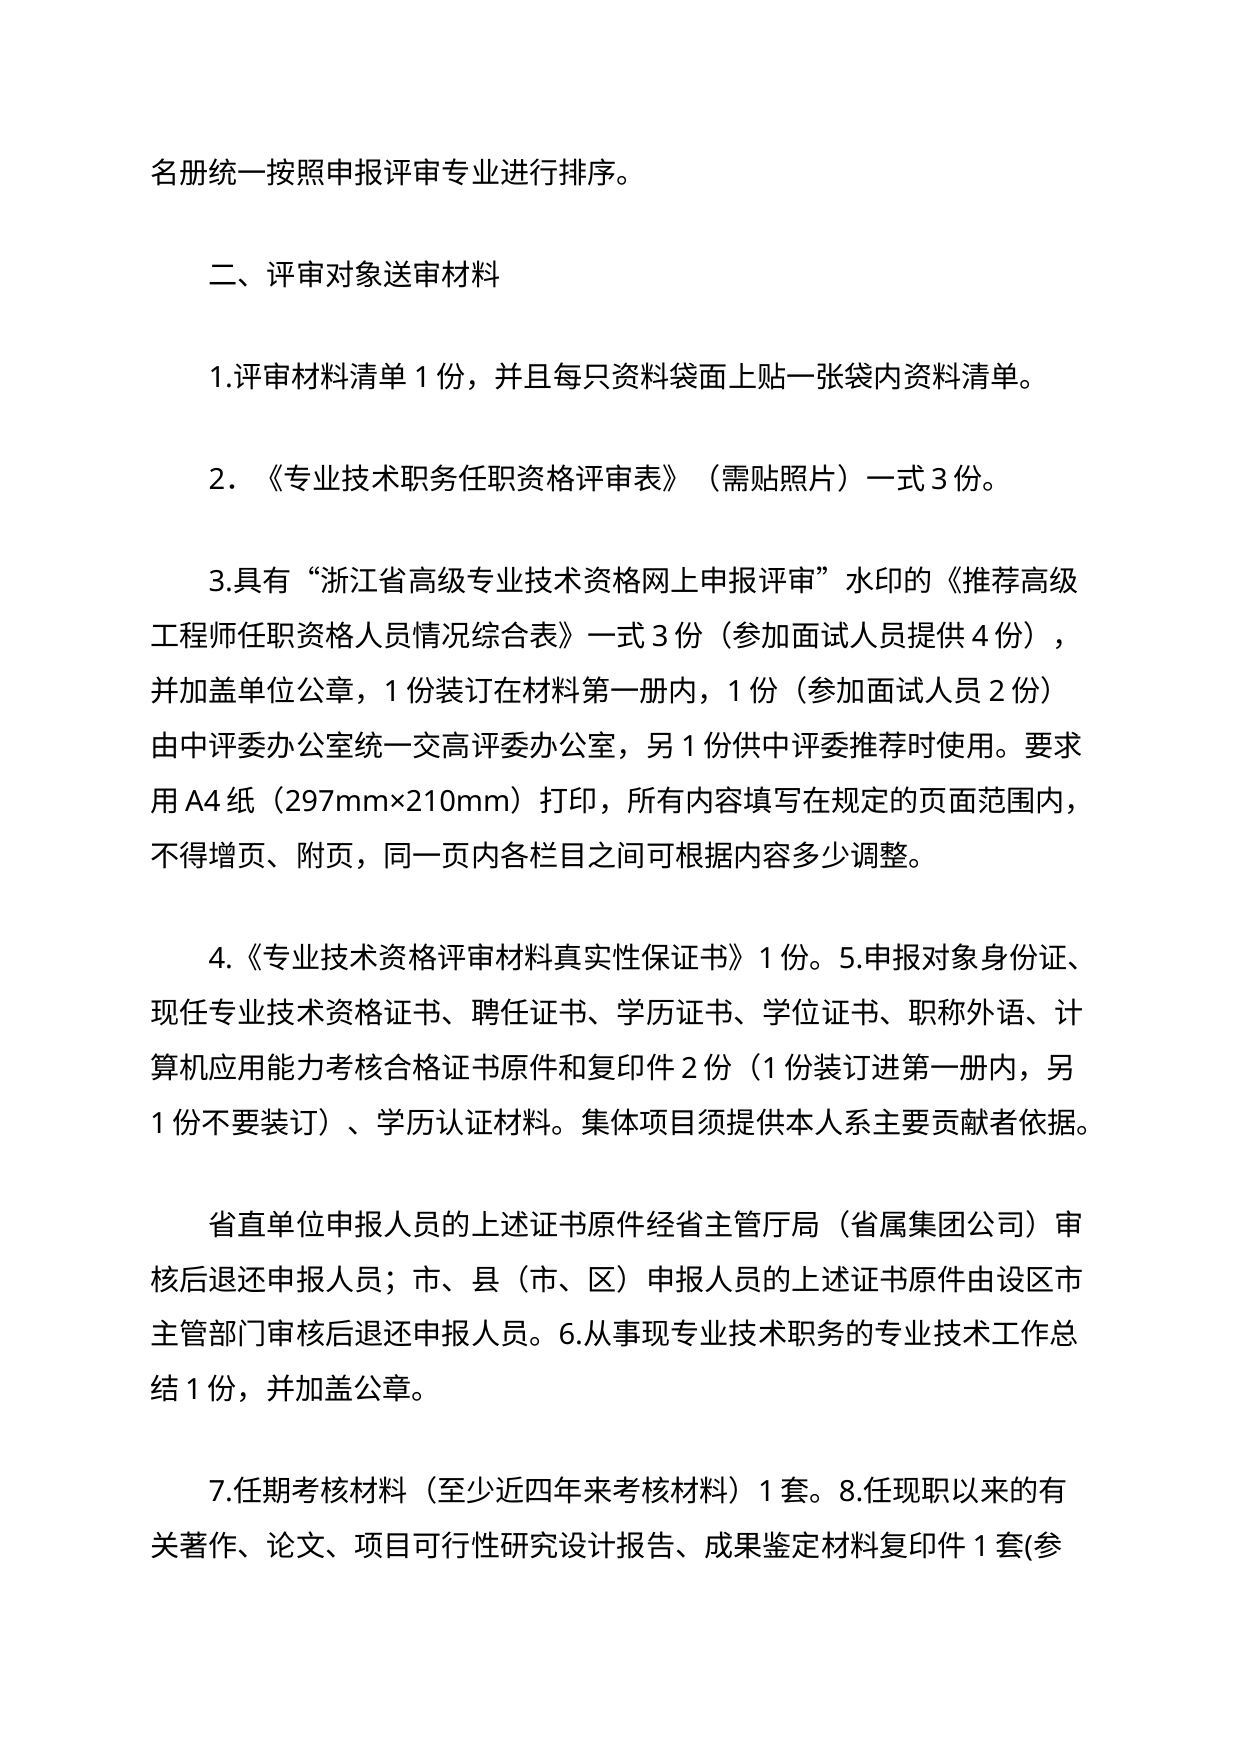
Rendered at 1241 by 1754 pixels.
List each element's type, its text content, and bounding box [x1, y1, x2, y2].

text 1.评审材料清单1份，并且每只资料袋面上贴一张袋内资料清单。 [150, 353, 1090, 396]
text 省直单位申报人员的上述证书原件经省主管厅局（省属集团公司）审核后退还申报人员；市、县（市、区）申报人员的上述证书原件由设区市主管部门审核后退还申报人员。6.从事现专业技术职务的专业技术工作总结1份，并加盖公章。 [150, 1201, 1090, 1408]
text 2．《专业技术职务任职资格评审表》（需贴照片）一式3份。 [150, 456, 1090, 498]
text 3.具有“浙江省高级专业技术资格网上申报评审”水印的《推荐高级工程师任职资格人员情况综合表》一式3份（参加面试人员提供4份），并加盖单位公章，1份装订在材料第一册内，1份（参加面试人员2份）由中评委办公室统一交高评委办公室，另1份供中评委推荐时使用。要求用A4纸（297mm×210mm）打印，所有内容填写在规定的页面范围内，不得增页、附页，同一页内各栏目之间可根据内容多少调整。 [150, 557, 1090, 875]
text 二、评审对象送审材料 [150, 252, 1090, 294]
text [150, 1468, 1090, 1565]
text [150, 150, 1090, 192]
text 4.《专业技术资格评审材料真实性保证书》1份。5.申报对象身份证、现任专业技术资格证书、聘任证书、学历证书、学位证书、职称外语、计算机应用能力考核合格证书原件和复印件2份（1份装订进第一册内，另1份不要装订）、学历认证材料。集体项目须提供本人系主要贡献者依据。 [150, 934, 1090, 1142]
